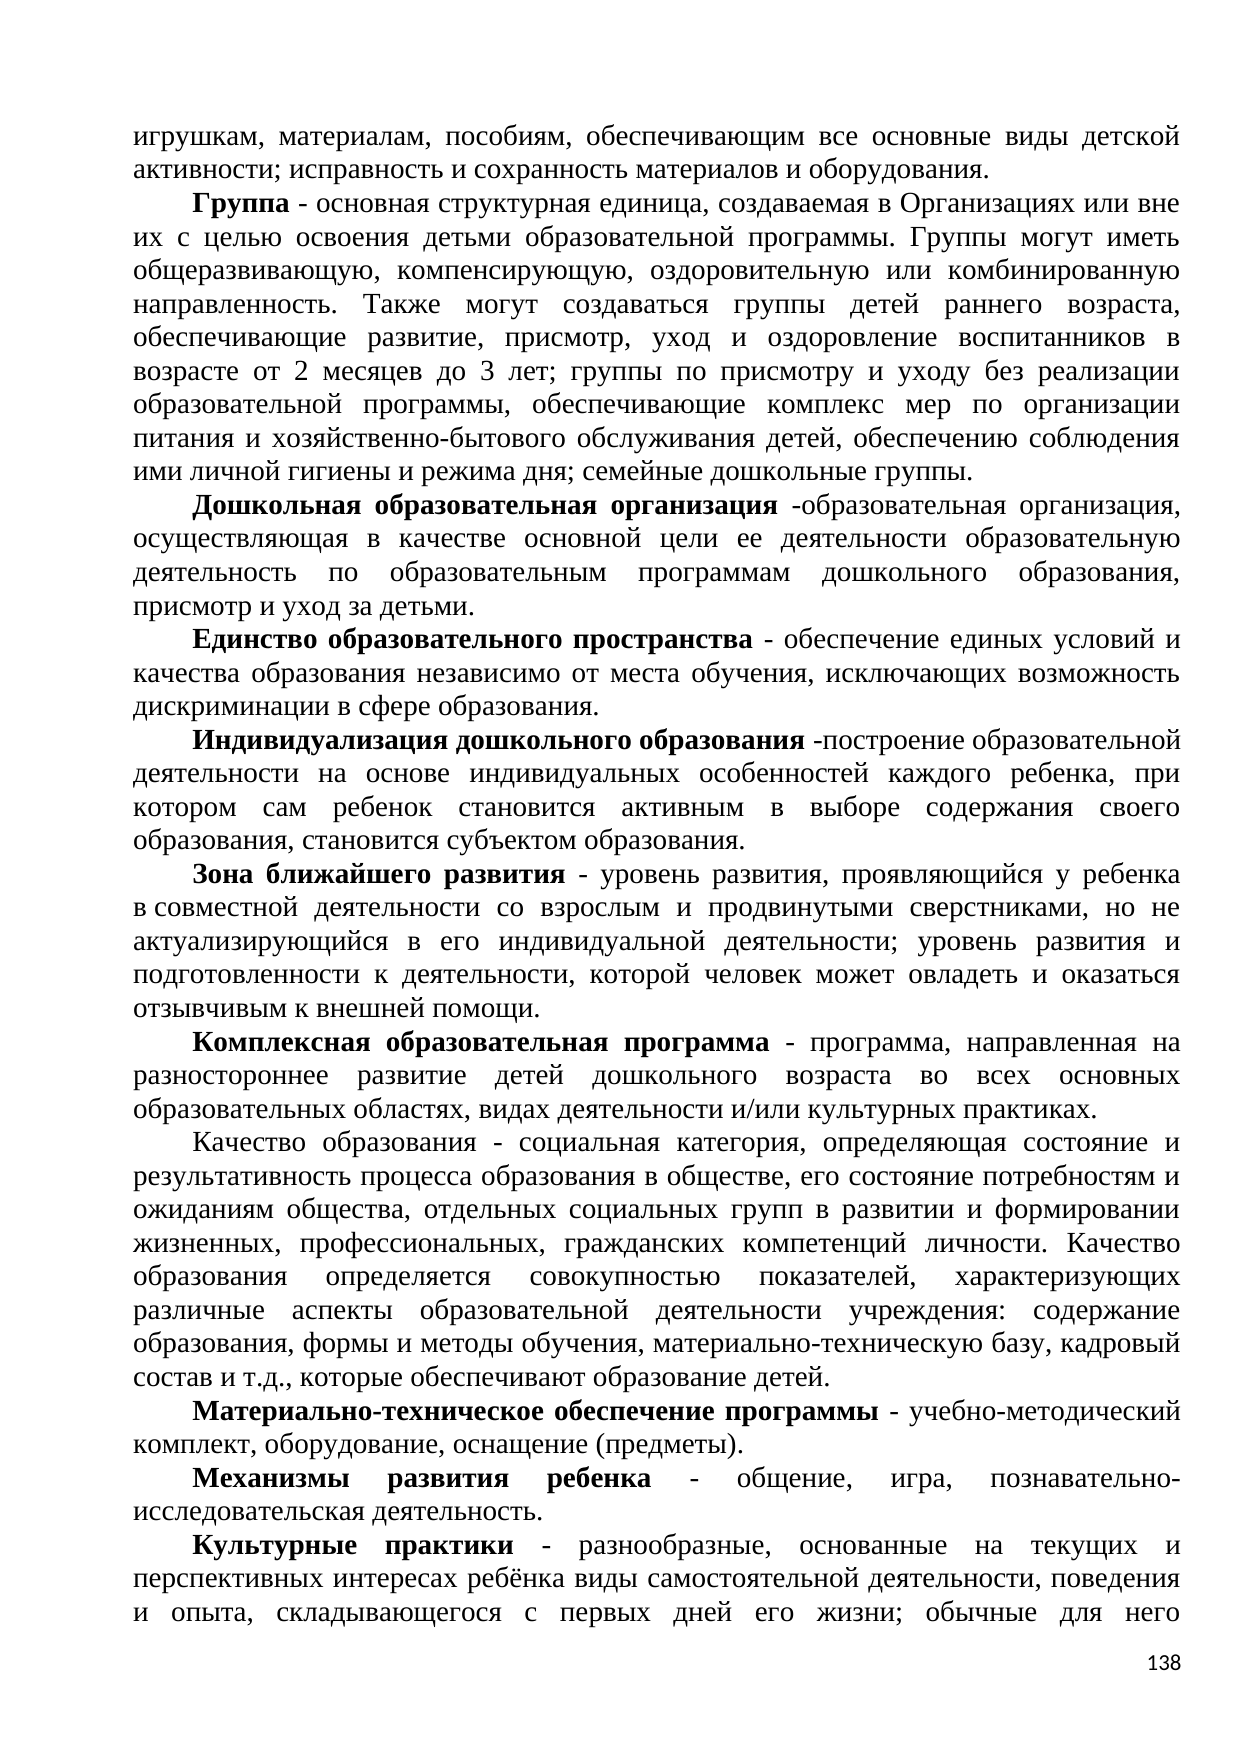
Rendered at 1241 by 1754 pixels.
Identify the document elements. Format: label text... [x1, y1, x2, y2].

text Единство образовательного пространства - обеспечение единых условий и качества образования независимо от места обучения, исключающих возможность дискриминации в сфере образования. [133, 621, 1181, 722]
text Зона ближайшего развития - уровень развития, проявляющийся у ребенка в совместной деятельности со взрослым и продвинутыми сверстниками, но не актуализирующийся в его индивидуальной деятельности; уровень развития и подготовленности к деятельности, которой человек может овладеть и оказаться отзывчивым к внешней помощи. [133, 856, 1181, 1024]
text Дошкольная образовательная организация -образовательная организация, осуществляющая в качестве основной цели ее деятельности образовательную деятельность по образовательным программам дошкольного образования, присмотр и уход за детьми. [133, 487, 1181, 621]
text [133, 1527, 1181, 1627]
text Механизмы развития ребенка - общение, игра, познавательно-исследовательская деятельность. [133, 1460, 1181, 1527]
text Группа - основная структурная единица, создаваемая в Организациях или вне их с целью освоения детьми образовательной программы. Группы могут иметь общеразвивающую, компенсирующую, оздоровительную или комбинированную направленность. Также могут создаваться группы детей раннего возраста, обеспечивающие развитие, присмотр, уход и оздоровление воспитанников в возрасте от 2 месяцев до 3 лет; группы по присмотру и уходу без реализации образовательной программы, обеспечивающие комплекс мер по организации питания и хозяйственно-бытового обслуживания детей, обеспечению соблюдения ими личной гигиены и режима дня; семейные дошкольные группы. [133, 185, 1181, 487]
text Комплексная образовательная программа - программа, направленная на разностороннее развитие детей дошкольного возраста во всех основных образовательных областях, видах деятельности и/или культурных практиках. [133, 1024, 1181, 1124]
text Качество образования - социальная категория, определяющая состояние и результативность процесса образования в обществе, его состояние потребностям и ожиданиям общества, отдельных социальных групп в развитии и формировании жизненных, профессиональных, гражданских компетенций личности. Качество образования определяется совокупностью показателей, характеризующих различные аспекты образовательной деятельности учреждения: содержание образования, формы и методы обучения, материально-техническую базу, кадровый состав и т.д., которые обеспечивают образование детей. [133, 1124, 1181, 1393]
text Индивидуализация дошкольного образования -построение образовательной деятельности на основе индивидуальных особенностей каждого ребенка, при котором сам ребенок становится активным в выборе содержания своего образования, становится субъектом образования. [133, 722, 1181, 856]
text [133, 118, 1181, 185]
text Материально-техническое обеспечение программы - учебно-методический комплект, оборудование, оснащение (предметы). [133, 1393, 1181, 1460]
